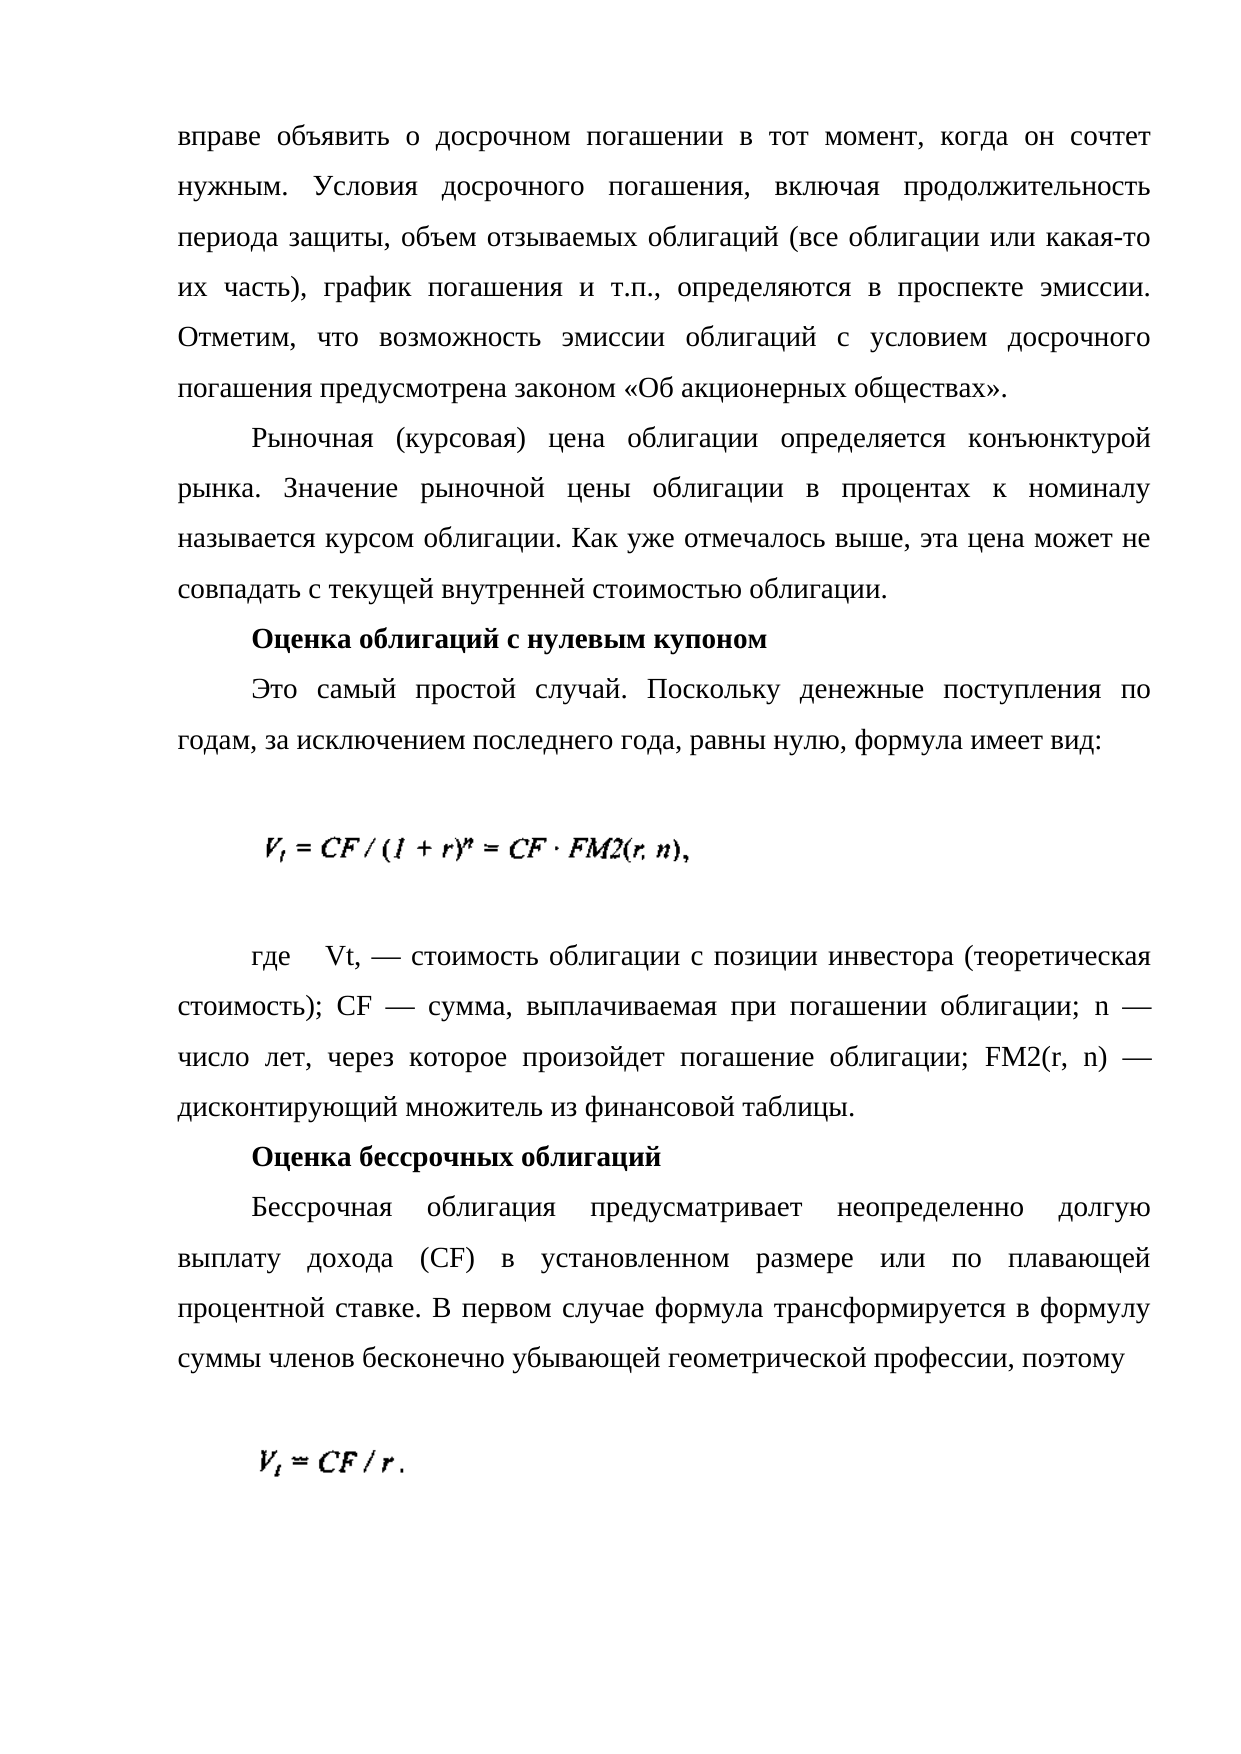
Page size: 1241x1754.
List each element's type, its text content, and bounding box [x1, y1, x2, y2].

picture [251, 1441, 423, 1490]
picture [251, 822, 708, 876]
text Это самый простой случай. Поскольку денежные поступления по годам, за исключением последнего года, равны нулю, формула имеет вид: [177, 672, 1152, 755]
text Оценка бессрочных облигаций [177, 1139, 1152, 1173]
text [177, 118, 1152, 403]
text Бессрочная облигация предусматривает неопределенно долгую выплату дохода (CF) в установленном размере или по плавающей процентной ставке. В первом случае формула трансформируется в формулу суммы членов бесконечно убывающей геометрической профессии, поэтому [177, 1189, 1152, 1374]
text где Vt, — стоимость облигации с позиции инвестора (теоретическая стоимость); CF — сумма, выплачиваемая при погашении облигации; n — число лет, через которое произойдет погашение облигации; FM2(r, n) — дисконтирующий множитель из финансовой таблицы. [177, 938, 1152, 1122]
text Оценка облигаций с нулевым купоном [177, 621, 1152, 655]
text Рыночная (курсовая) цена облигации определяется конъюнктурой рынка. Значение рыночной цены облигации в процентах к номиналу называется курсом облигации. Как уже отмечалось выше, эта цена может не совпадать с текущей внутренней стоимостью облигации. [177, 420, 1152, 604]
